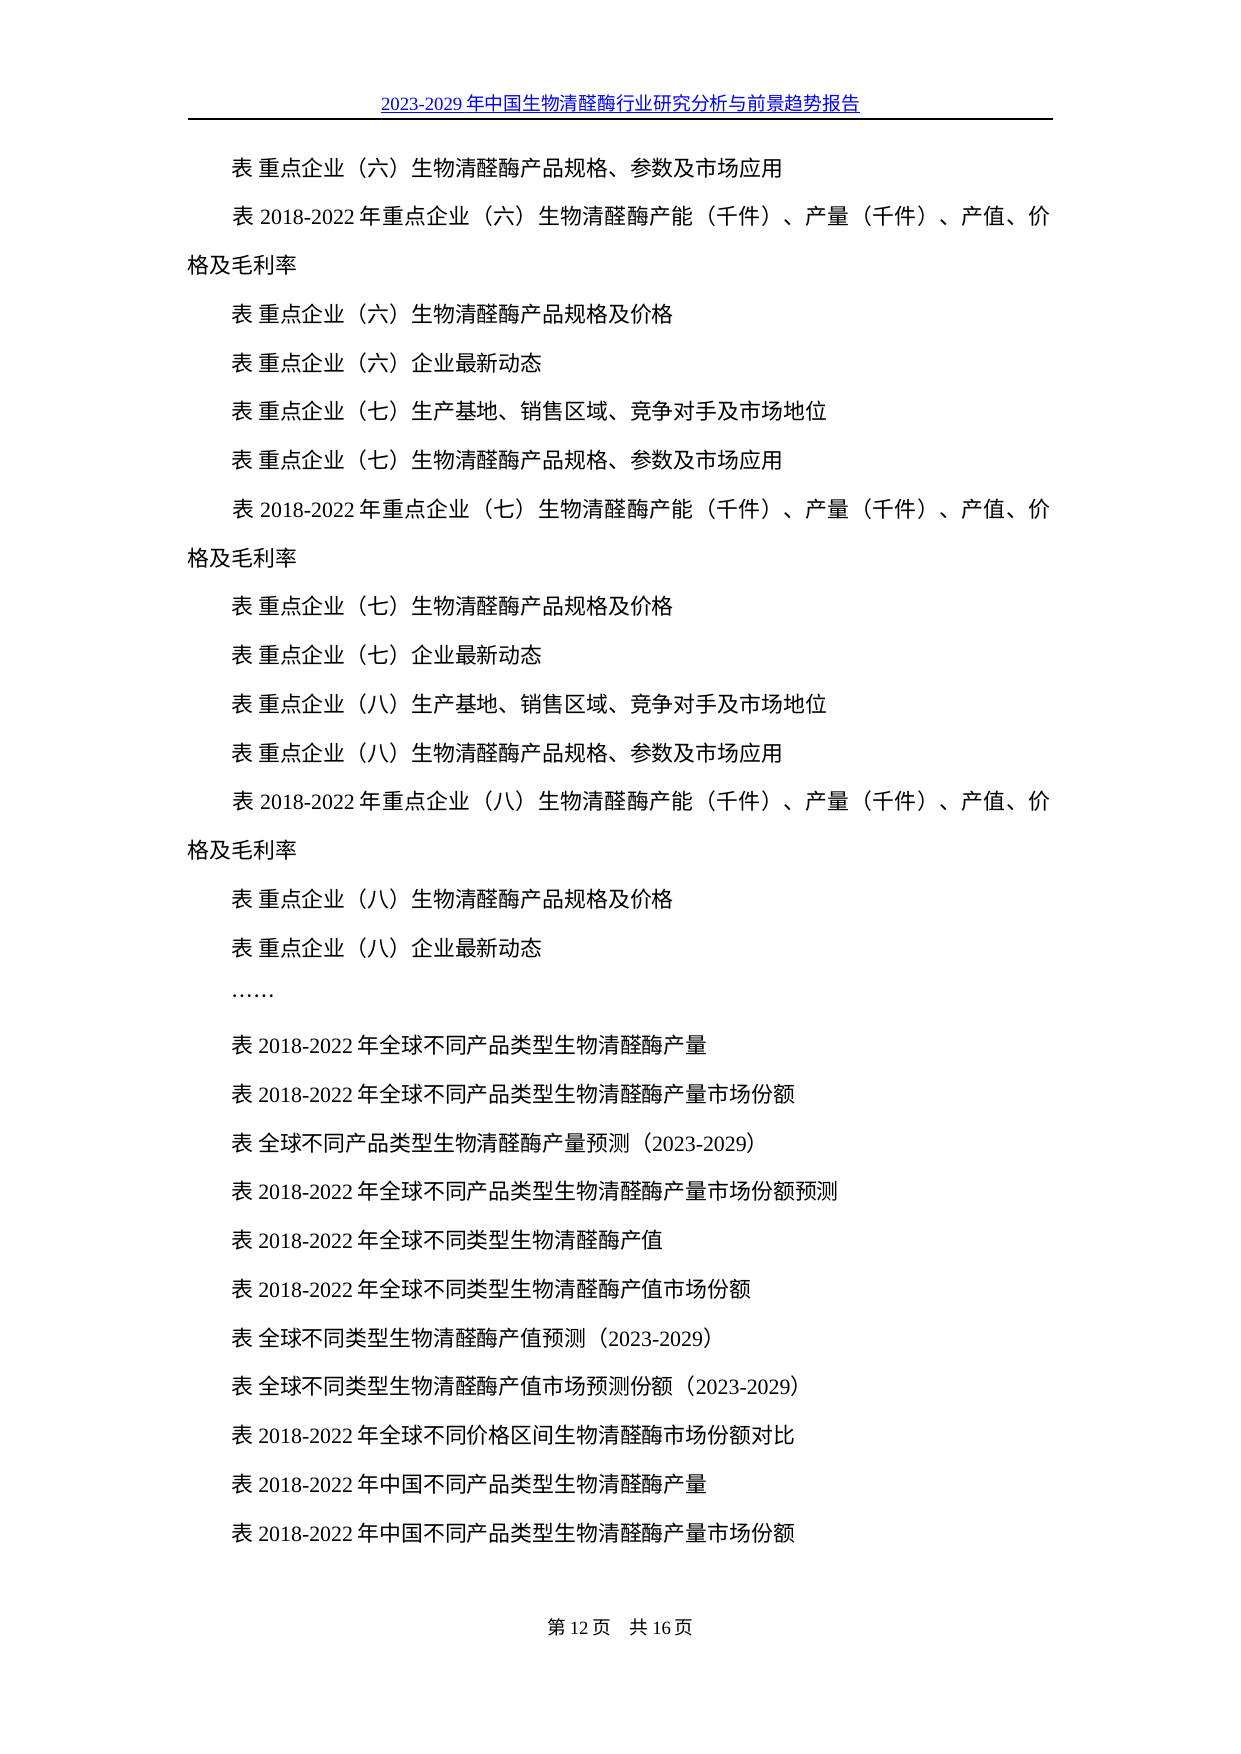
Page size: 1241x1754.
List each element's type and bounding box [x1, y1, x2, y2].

text [187, 150, 1053, 1548]
